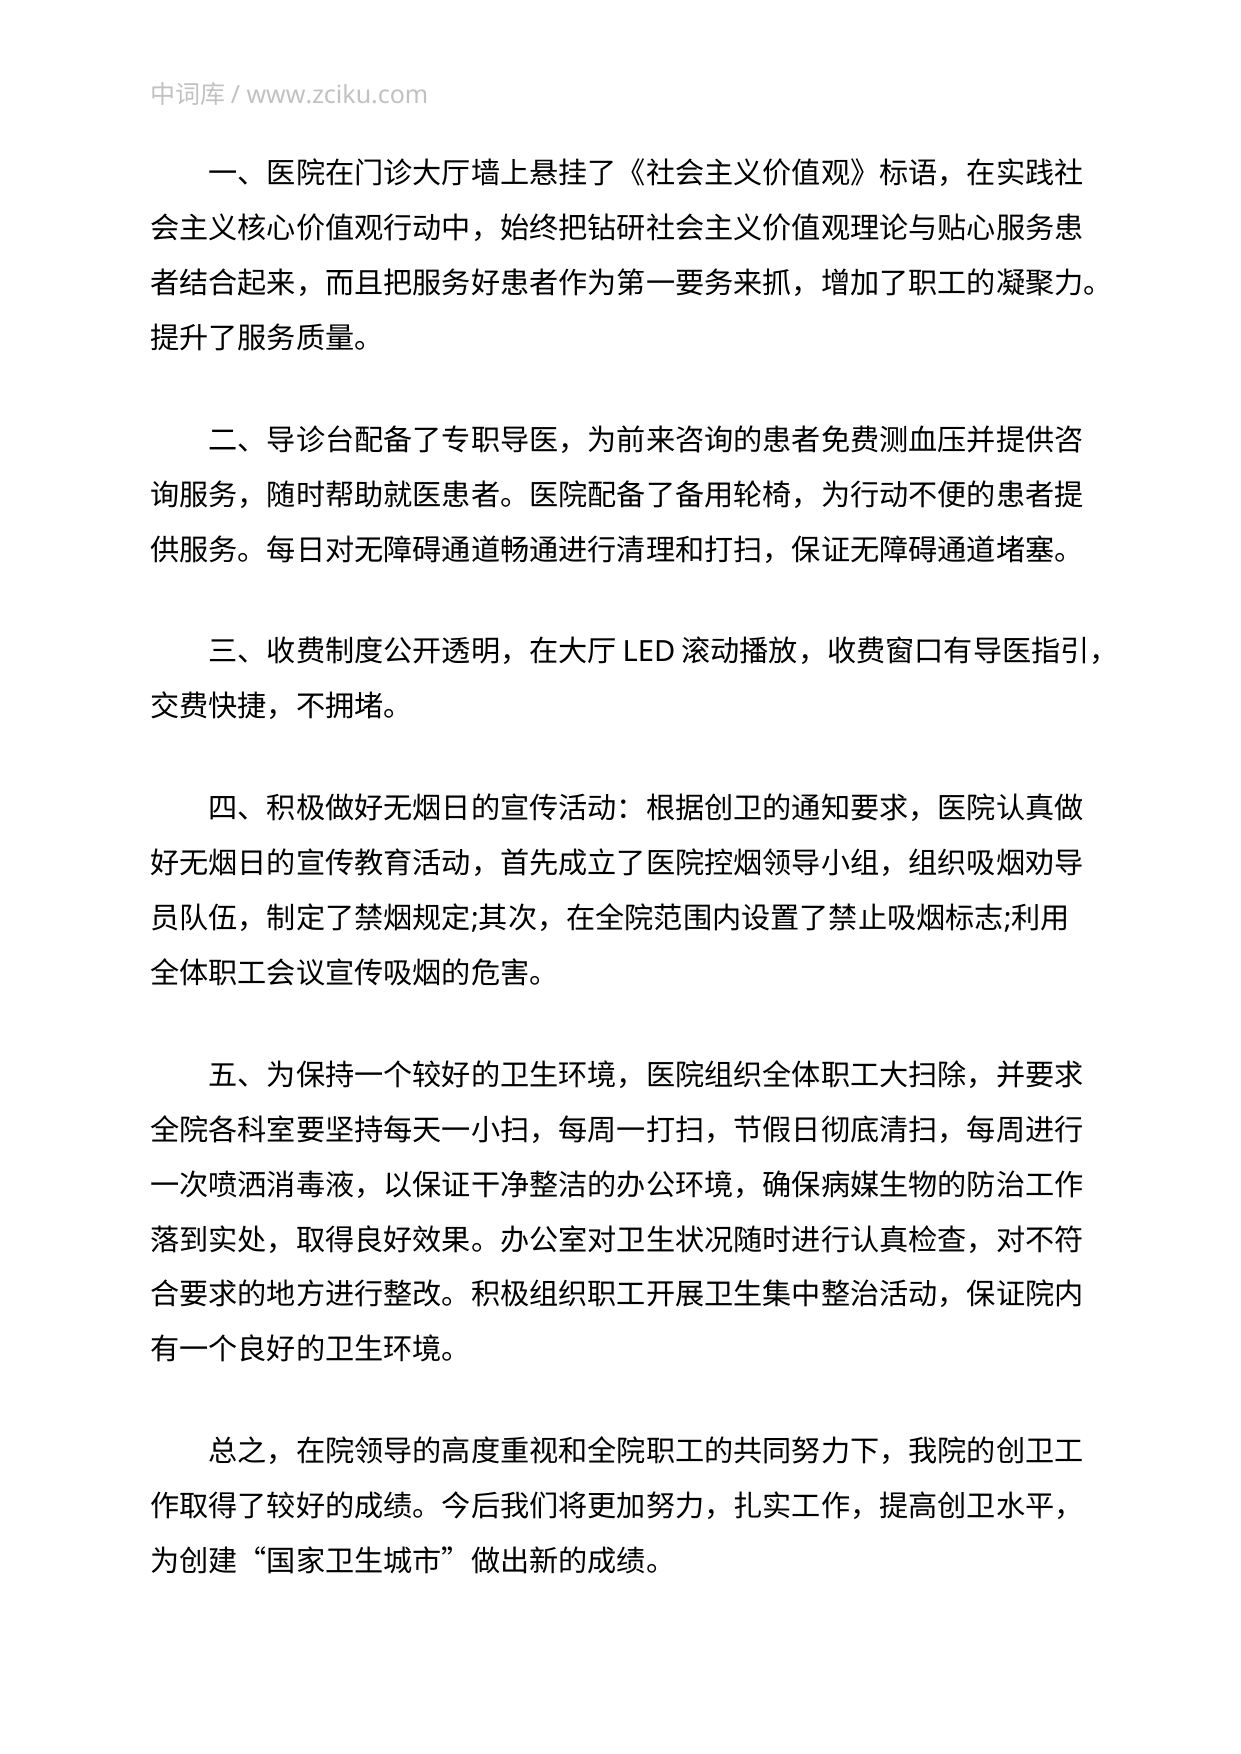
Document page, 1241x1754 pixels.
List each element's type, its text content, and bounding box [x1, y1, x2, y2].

text 五、为保持一个较好的卫生环境，医院组织全体职工大扫除，并要求全院各科室要坚持每天一小扫，每周一打扫，节假日彻底清扫，每周进行一次喷洒消毒液，以保证干净整洁的办公环境，确保病媒生物的防治工作落到实处，取得良好效果。办公室对卫生状况随时进行认真检查，对不符合要求的地方进行整改。积极组织职工开展卫生集中整治活动，保证院内有一个良好的卫生环境。 [150, 1051, 1090, 1368]
text 三、收费制度公开透明，在大厅LED滚动播放，收费窗口有导医指引，交费快捷，不拥堵。 [150, 628, 1090, 725]
text 总之，在院领导的高度重视和全院职工的共同努力下，我院的创卫工作取得了较好的成绩。今后我们将更加努力，扎实工作，提高创卫水平，为创建“国家卫生城市”做出新的成绩。 [150, 1428, 1090, 1580]
text 四、积极做好无烟日的宣传活动：根据创卫的通知要求，医院认真做好无烟日的宣传教育活动，首先成立了医院控烟领导小组，组织吸烟劝导员队伍，制定了禁烟规定;其次，在全院范围内设置了禁止吸烟标志;利用全体职工会议宣传吸烟的危害。 [150, 785, 1090, 992]
text 一、医院在门诊大厅墙上悬挂了《社会主义价值观》标语，在实践社会主义核心价值观行动中，始终把钻研社会主义价值观理论与贴心服务患者结合起来，而且把服务好患者作为第一要务来抓，增加了职工的凝聚力。提升了服务质量。 [150, 150, 1090, 357]
text 二、导诊台配备了专职导医，为前来咨询的患者免费测血压并提供咨询服务，随时帮助就医患者。医院配备了备用轮椅，为行动不便的患者提供服务。每日对无障碍通道畅通进行清理和打扫，保证无障碍通道堵塞。 [150, 416, 1090, 568]
